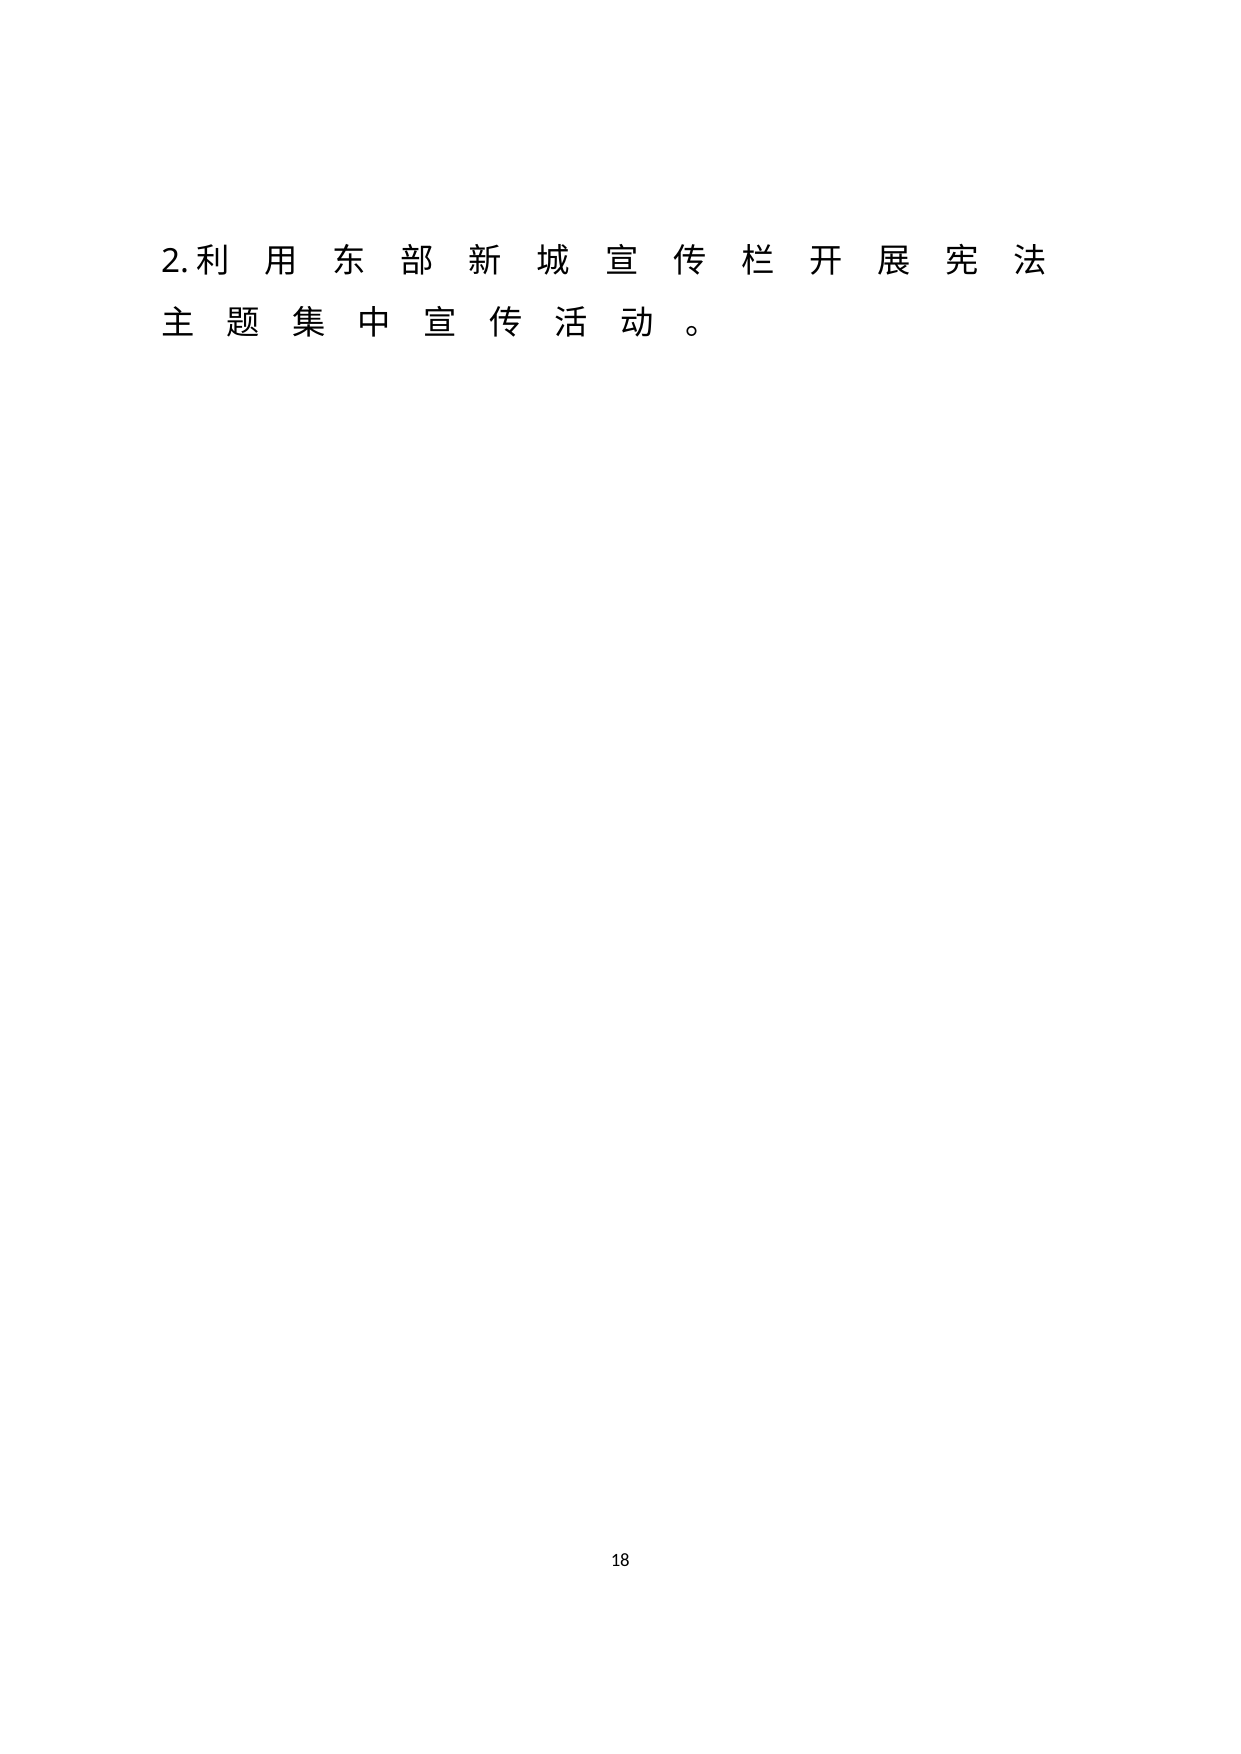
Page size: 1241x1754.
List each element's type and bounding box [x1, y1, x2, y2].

text [161, 227, 1079, 351]
